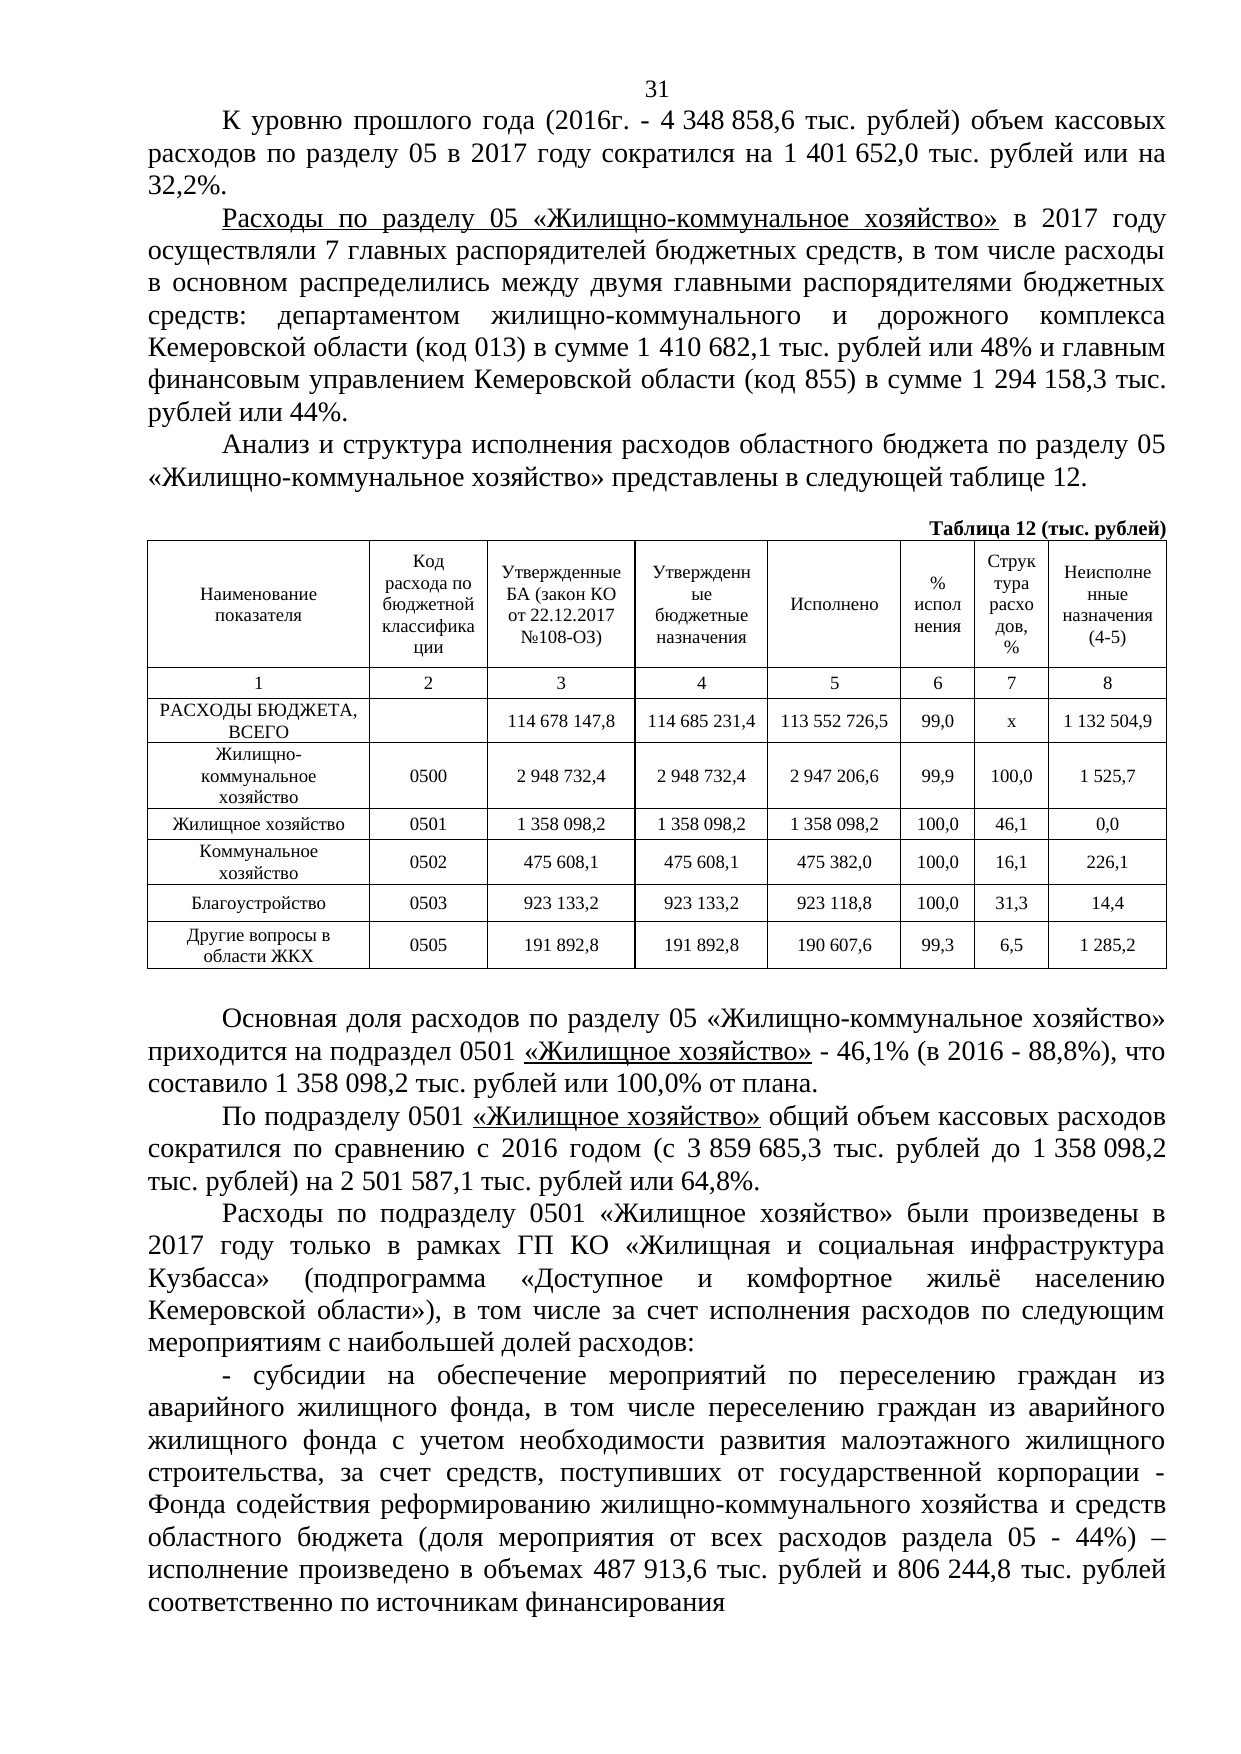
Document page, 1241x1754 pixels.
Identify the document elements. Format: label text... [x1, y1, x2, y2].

table_cell 2 [370, 668, 487, 698]
table_cell 1 358 098,2 [768, 809, 900, 839]
table_cell 4 [636, 668, 767, 698]
text Основная доля расходов по разделу 05 «Жилищно-коммунальное хозяйство» приходится на подраздел 0501 «Жилищное хозяйство» - 46,1% (в 2016 - 88,8%), что составило 1 358 098,2 тыс. рублей или 100,0% от плана. [148, 1002, 1167, 1099]
table_cell 1 358 098,2 [488, 809, 634, 839]
text Таблица 12 (тыс. рублей) [148, 516, 1167, 540]
table_header Структура расходов, % [975, 541, 1048, 667]
table_cell 226,1 [1049, 840, 1166, 883]
text - субсидии на обеспечение мероприятий по переселению граждан из аварийного жилищного фонда, в том числе переселению граждан из аварийного жилищного фонда с учетом необходимости развития малоэтажного жилищного строительства, за счет средств, поступивших от государственной корпорации - Фонда содействия реформированию жилищно-коммунального хозяйства и средств областного бюджета (доля мероприятия от всех расходов раздела 05 - 44%) – исполнение произведено в объемах 487 913,6 тыс. рублей и 806 244,8 тыс. рублей соответственно по источникам финансирования [148, 1358, 1167, 1617]
table_cell 5 [768, 668, 900, 698]
table_header Неисполненные назначения (4-5) [1049, 541, 1166, 667]
table_cell 2 948 732,4 [488, 743, 634, 808]
table_cell 2 948 732,4 [636, 743, 767, 808]
text Анализ и структура исполнения расходов областного бюджета по разделу 05 «Жилищно-коммунальное хозяйство» представлены в следующей таблице 12. [148, 427, 1167, 492]
table_cell 2 947 206,6 [768, 743, 900, 808]
table_cell 1 358 098,2 [636, 809, 767, 839]
table_cell 6 [901, 668, 974, 698]
table_cell 923 133,2 [488, 885, 634, 921]
table_cell РАСХОДЫ БЮДЖЕТА, ВСЕГО [148, 699, 369, 742]
text Расходы по подразделу 0501 «Жилищное хозяйство» были произведены в 2017 году только в рамках ГП КО «Жилищная и социальная инфраструктура Кузбасса» (подпрограмма «Доступное и комфортное жильё населению Кемеровской области»), в том числе за счет исполнения расходов по следующим мероприятиям с наибольшей долей расходов: [148, 1196, 1167, 1358]
table_cell 475 608,1 [488, 840, 634, 883]
table_cell 16,1 [975, 840, 1048, 883]
table_cell 1 285,2 [1049, 922, 1166, 968]
table_cell 923 118,8 [768, 885, 900, 921]
table_cell 114 685 231,4 [636, 699, 767, 742]
table_cell 191 892,8 [488, 922, 634, 968]
table_cell 100,0 [901, 840, 974, 883]
table_cell Коммунальное хозяйство [148, 840, 369, 883]
table_cell 100,0 [975, 743, 1048, 808]
table_cell Жилищное хозяйство [148, 809, 369, 839]
table_cell х [975, 699, 1048, 742]
table_cell 46,1 [975, 809, 1048, 839]
table_cell Жилищно-коммунальное хозяйство [148, 743, 369, 808]
table_cell 1 525,7 [1049, 743, 1166, 808]
table_cell 475 382,0 [768, 840, 900, 883]
table_cell 99,0 [901, 699, 974, 742]
table_cell 0,0 [1049, 809, 1166, 839]
table_cell 0501 [370, 809, 487, 839]
table_cell 14,4 [1049, 885, 1166, 921]
table_cell 8 [1049, 668, 1166, 698]
table_cell 191 892,8 [636, 922, 767, 968]
text Расходы по разделу 05 «Жилищно-коммунальное хозяйство» в 2017 году осуществляли 7 главных распорядителей бюджетных средств, в том числе расходы в основном распределились между двумя главными распорядителями бюджетных средств: департаментом жилищно-коммунального и дорожного комплекса Кемеровской области (код 013) в сумме 1 410 682,1 тыс. рублей или 48% и главным финансовым управлением Кемеровской области (код 855) в сумме 1 294 158,3 тыс. рублей или 44%. [148, 201, 1167, 427]
table_cell 0502 [370, 840, 487, 883]
table_cell 99,3 [901, 922, 974, 968]
table_cell Благоустройство [148, 885, 369, 921]
text По подразделу 0501 «Жилищное хозяйство» общий объем кассовых расходов сократился по сравнению с 2016 годом (с 3 859 685,3 тыс. рублей до 1 358 098,2 тыс. рублей) на 2 501 587,1 тыс. рублей или 64,8%. [148, 1099, 1167, 1196]
table_cell [370, 699, 487, 742]
table_cell 114 678 147,8 [488, 699, 634, 742]
table_cell 923 133,2 [636, 885, 767, 921]
table_cell 190 607,6 [768, 922, 900, 968]
table_header Исполнено [768, 541, 900, 667]
table_cell 7 [975, 668, 1048, 698]
table_cell 1 132 504,9 [1049, 699, 1166, 742]
table_header Утвержденные бюджетные назначения [636, 541, 767, 667]
table_header % исполнения [901, 541, 974, 667]
table_header Наименование показателя [148, 541, 369, 667]
table_cell 100,0 [901, 885, 974, 921]
table_cell 31,3 [975, 885, 1048, 921]
table_cell 0503 [370, 885, 487, 921]
table_cell Другие вопросы в области ЖКХ [148, 922, 369, 968]
table_cell 6,5 [975, 922, 1048, 968]
table_header Код расхода по бюджетной классификации [370, 541, 487, 667]
text К уровню прошлого года (2016г. - 4 348 858,6 тыс. рублей) объем кассовых расходов по разделу 05 в 2017 году сократился на 1 401 652,0 тыс. рублей или на 32,2%. [148, 103, 1167, 201]
table_cell 3 [488, 668, 634, 698]
table_cell 1 [148, 668, 369, 698]
table_cell 0500 [370, 743, 487, 808]
table_cell 0505 [370, 922, 487, 968]
table_cell 475 608,1 [636, 840, 767, 883]
table_cell 113 552 726,5 [768, 699, 900, 742]
table_cell 99,9 [901, 743, 974, 808]
table_header Утвержденные БА (закон КО от 22.12.2017 №108-ОЗ) [488, 541, 634, 667]
table_cell 100,0 [901, 809, 974, 839]
